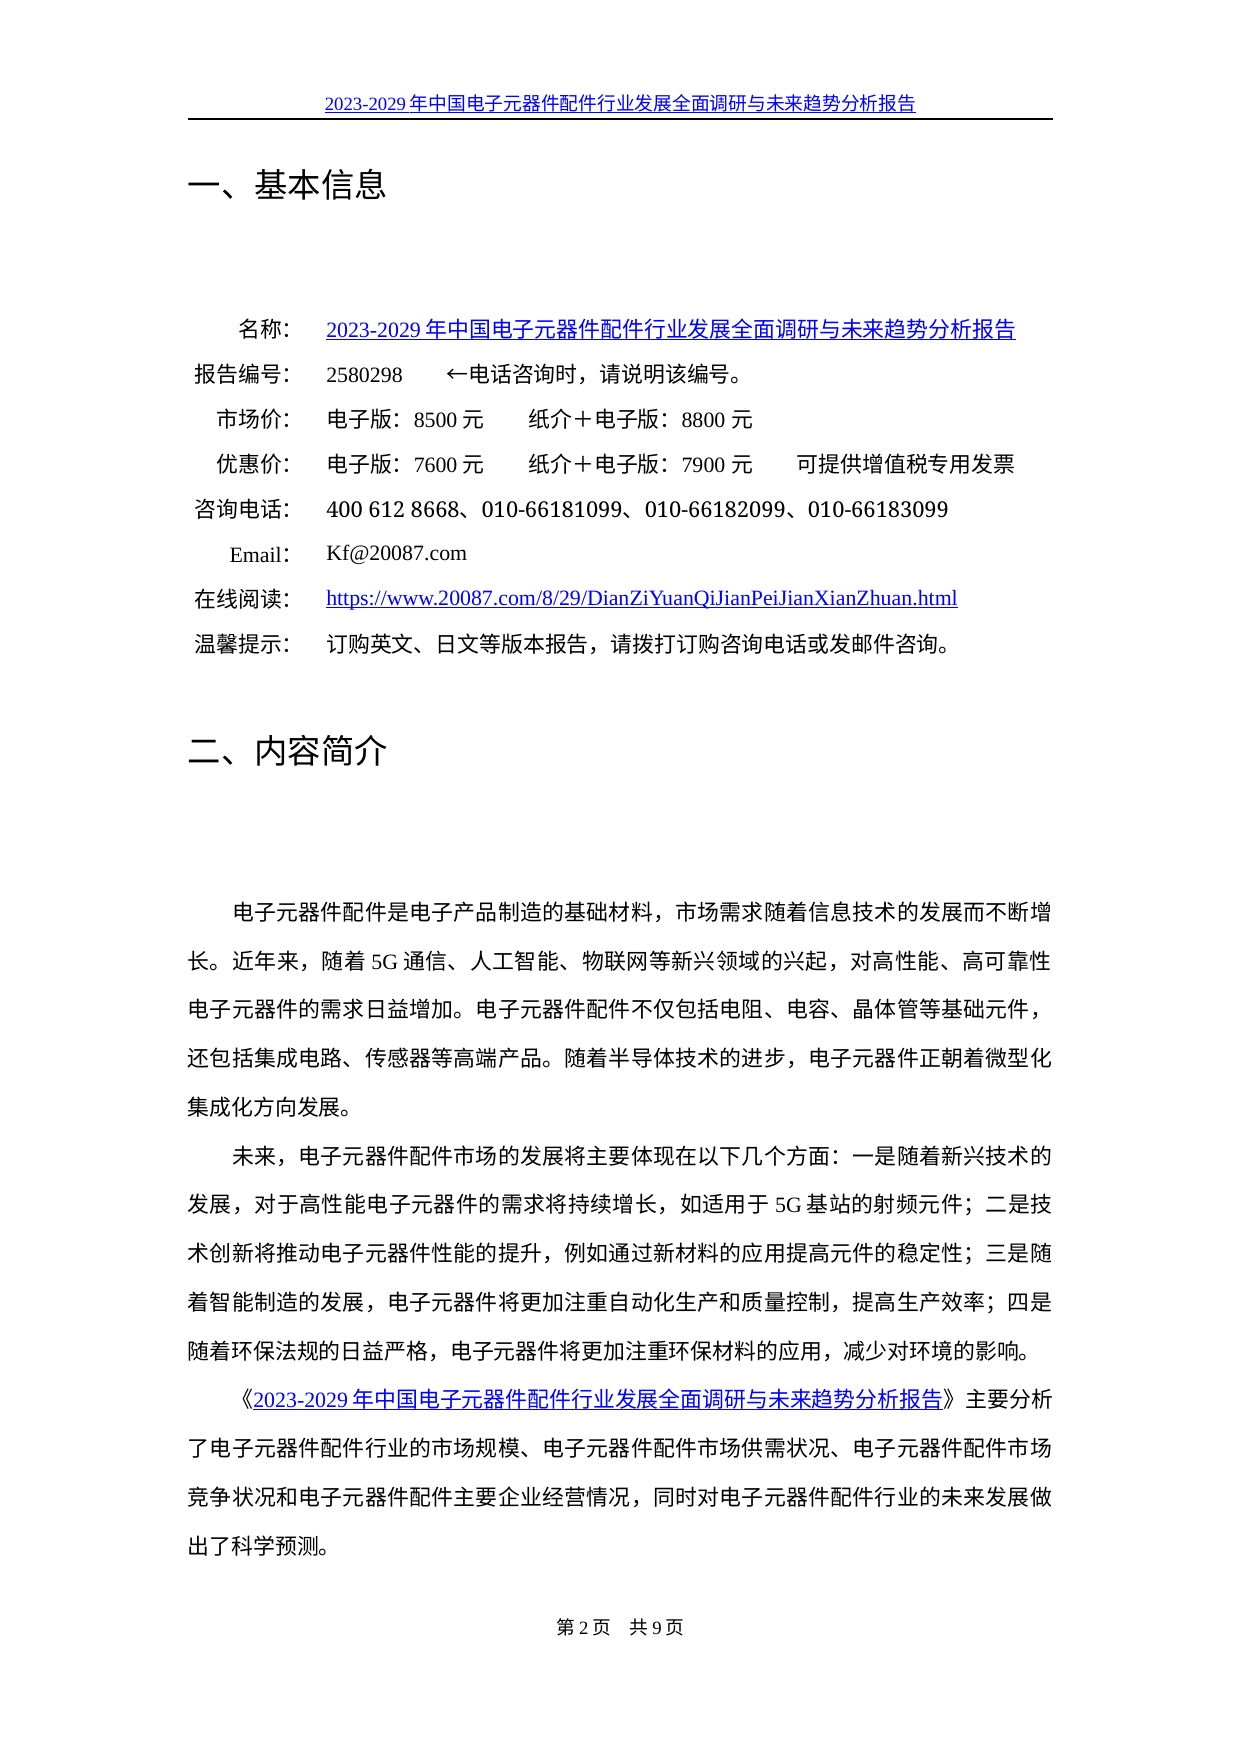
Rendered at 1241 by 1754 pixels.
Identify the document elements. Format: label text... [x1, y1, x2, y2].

table_cell Email： [167, 537, 315, 582]
title 二、内容简介 [187, 717, 1053, 782]
table_cell 订购英文、日文等版本报告，请拨打订购咨询电话或发邮件咨询。 [315, 627, 1073, 672]
table_cell 报告编号： [167, 357, 315, 402]
table_cell 优惠价： [167, 447, 315, 492]
table_cell 2580298 ←电话咨询时，请说明该编号。 [315, 357, 1073, 402]
table_header 2023-2029年中国电子元器件配件行业发展全面调研与未来趋势分析报告 [315, 312, 1073, 357]
table_cell 温馨提示： [167, 627, 315, 672]
table_cell 市场价： [167, 402, 315, 447]
table_cell Kf@20087.com [315, 537, 1073, 582]
title 一、基本信息 [187, 150, 1053, 215]
table_cell 400 612 8668、010-66181099、010-66182099、010-66183099 [315, 492, 1073, 537]
table_cell 电子版：8500 元 纸介＋电子版：8800 元 [315, 402, 1073, 447]
table_cell [315, 582, 1073, 627]
table_header 名称： [167, 312, 315, 357]
table_cell 在线阅读： [167, 582, 315, 627]
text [187, 894, 1053, 1561]
table_cell 咨询电话： [167, 492, 315, 537]
table_cell 电子版：7600 元 纸介＋电子版：7900 元 可提供增值税专用发票 [315, 447, 1073, 492]
